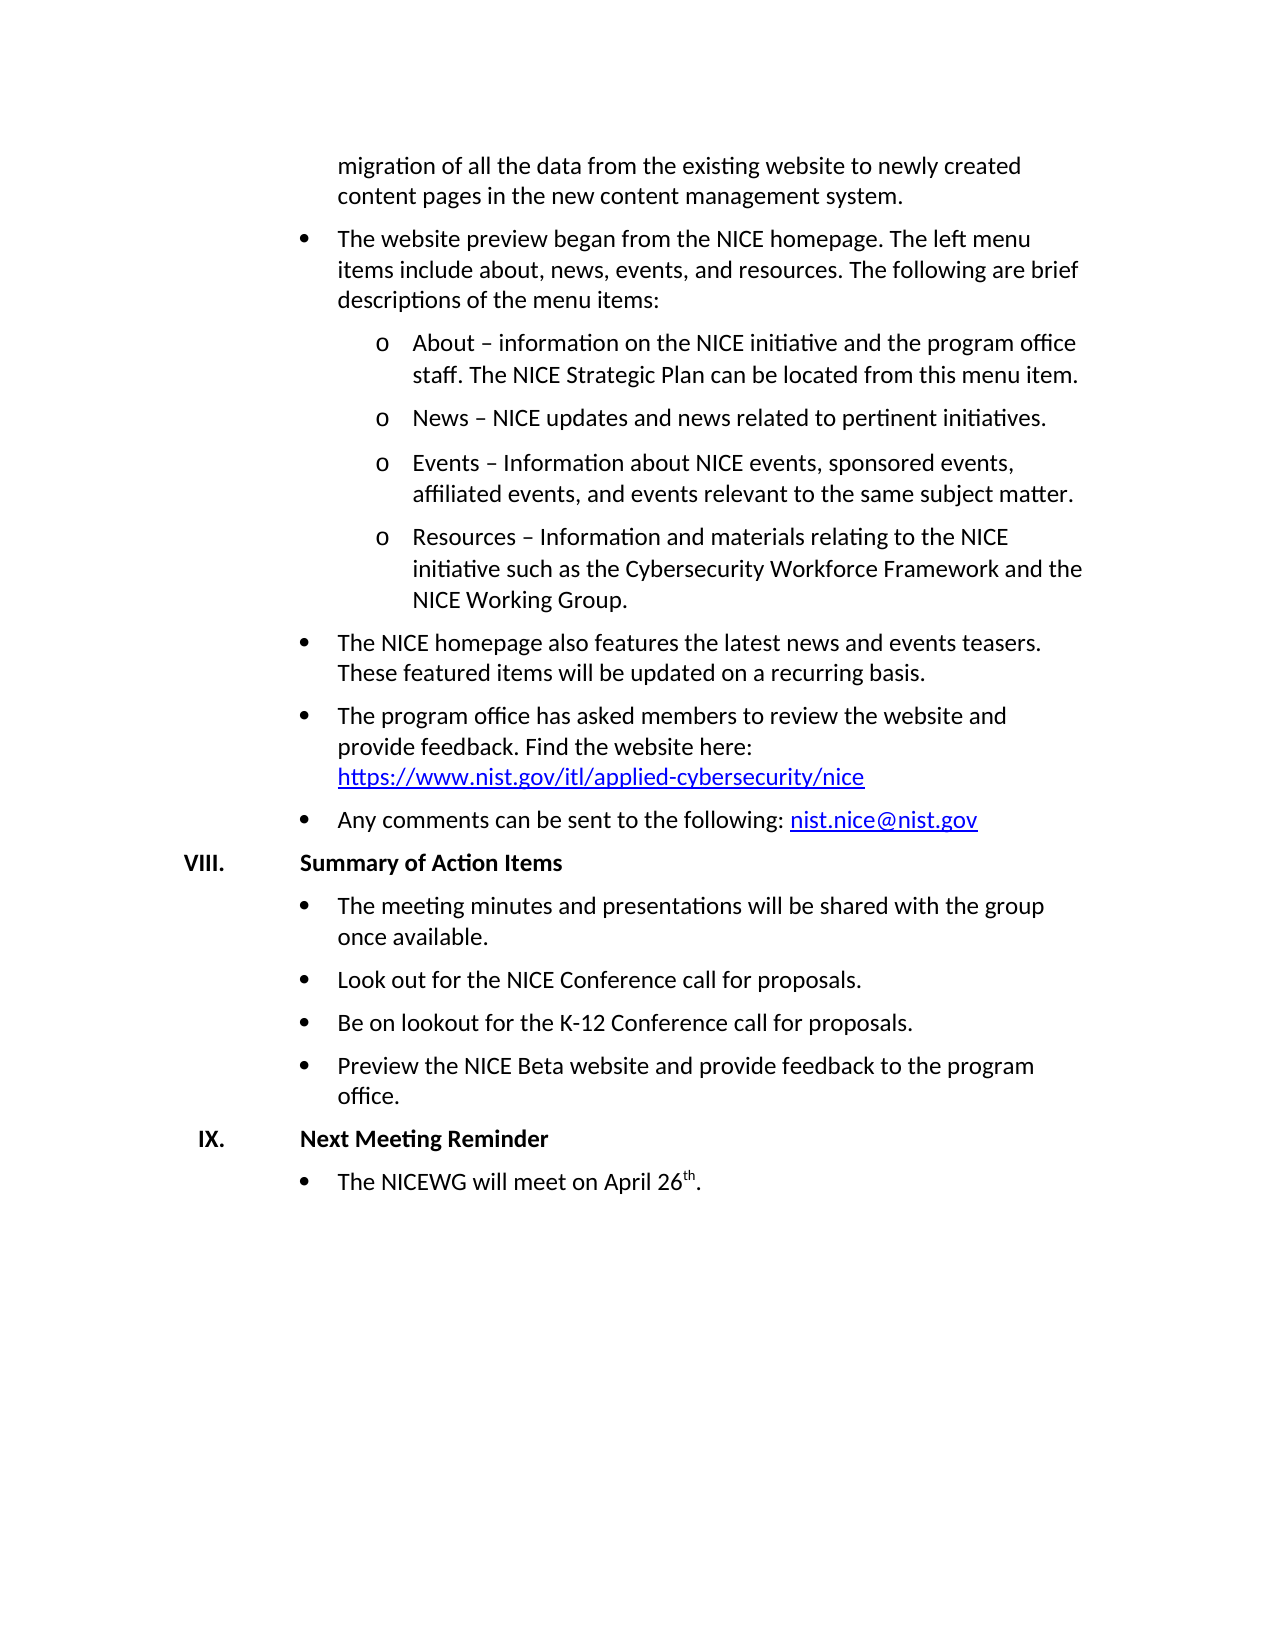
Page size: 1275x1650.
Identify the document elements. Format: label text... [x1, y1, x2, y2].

list Resources – Information and materials relating to the NICE initiative such as the Cybersecurity Workforce Framework and the NICE Working Group. [375, 521, 1087, 614]
list Look out for the NICE Conference call for proposals. [300, 964, 1087, 994]
list The NICE homepage also features the latest news and events teasers. These featured items will be updated on a recurring basis. [300, 627, 1087, 688]
list Be on lookout for the K-12 Conference call for proposals. [300, 1007, 1087, 1037]
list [300, 150, 1087, 211]
list The meeting minutes and presentations will be shared with the group once available. [300, 890, 1087, 951]
list Events – Information about NICE events, sponsored events, affiliated events, and events relevant to the same subject matter. [375, 447, 1087, 509]
list The NICEWG will meet on April 26th. [300, 1167, 1087, 1197]
list Any comments can be sent to the following: nist.nice@nist.gov [300, 804, 1087, 835]
list News – NICE updates and news related to pertinent initiatives. [375, 402, 1087, 434]
list The website preview began from the NICE homepage. The left menu items include about, news, events, and resources. The following are brief descriptions of the menu items: [300, 223, 1087, 315]
list Summary of Action Items [225, 847, 1087, 878]
list Preview the NICE Beta website and provide feedback to the program office. [300, 1050, 1087, 1111]
list The program office has asked members to review the website and provide feedback. Find the website here: https://www.nist.gov/itl/applied-cybersecurity/nice [300, 700, 1087, 792]
list Next Meeting Reminder [225, 1123, 1087, 1154]
list About – information on the NICE initiative and the program office staff. The NICE Strategic Plan can be located from this menu item. [375, 328, 1087, 390]
